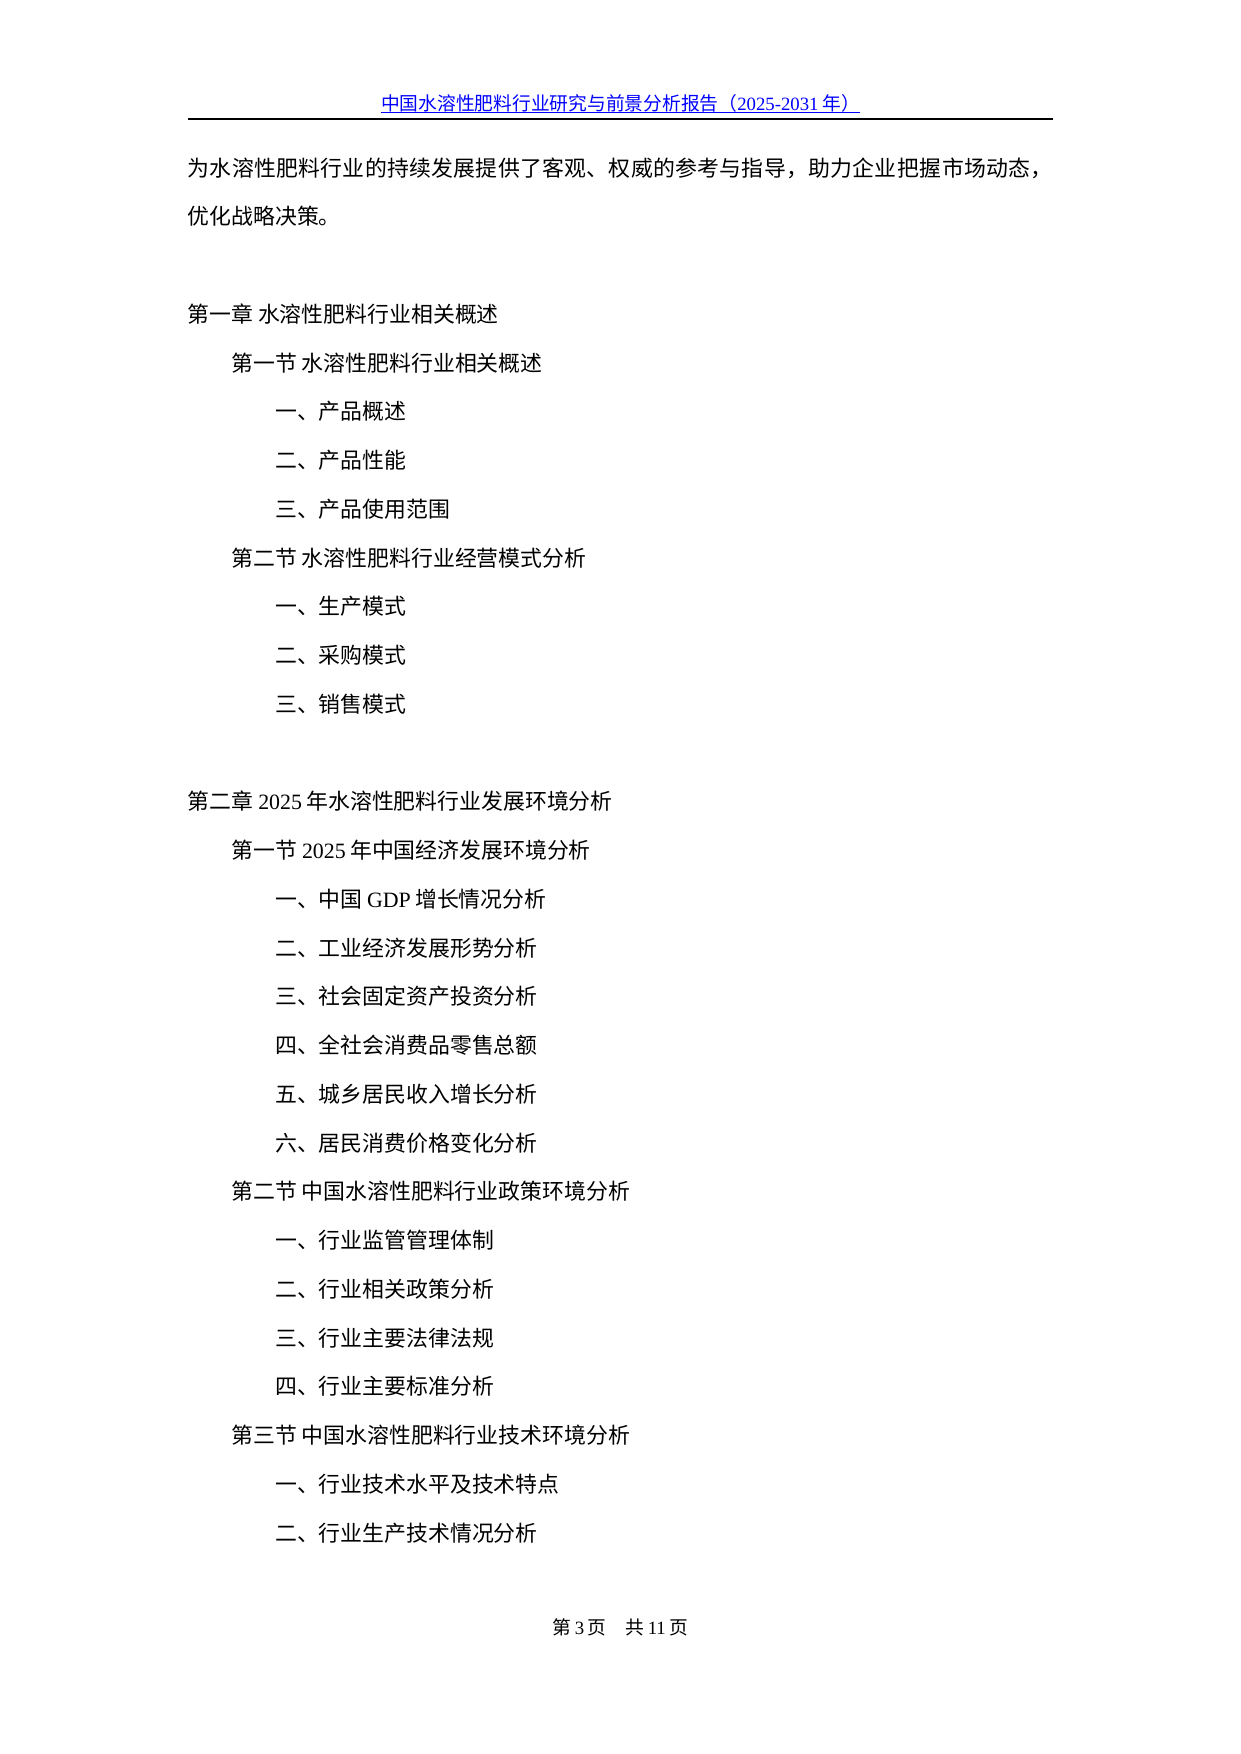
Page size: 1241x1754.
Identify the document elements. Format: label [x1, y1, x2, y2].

text [187, 150, 1053, 1548]
